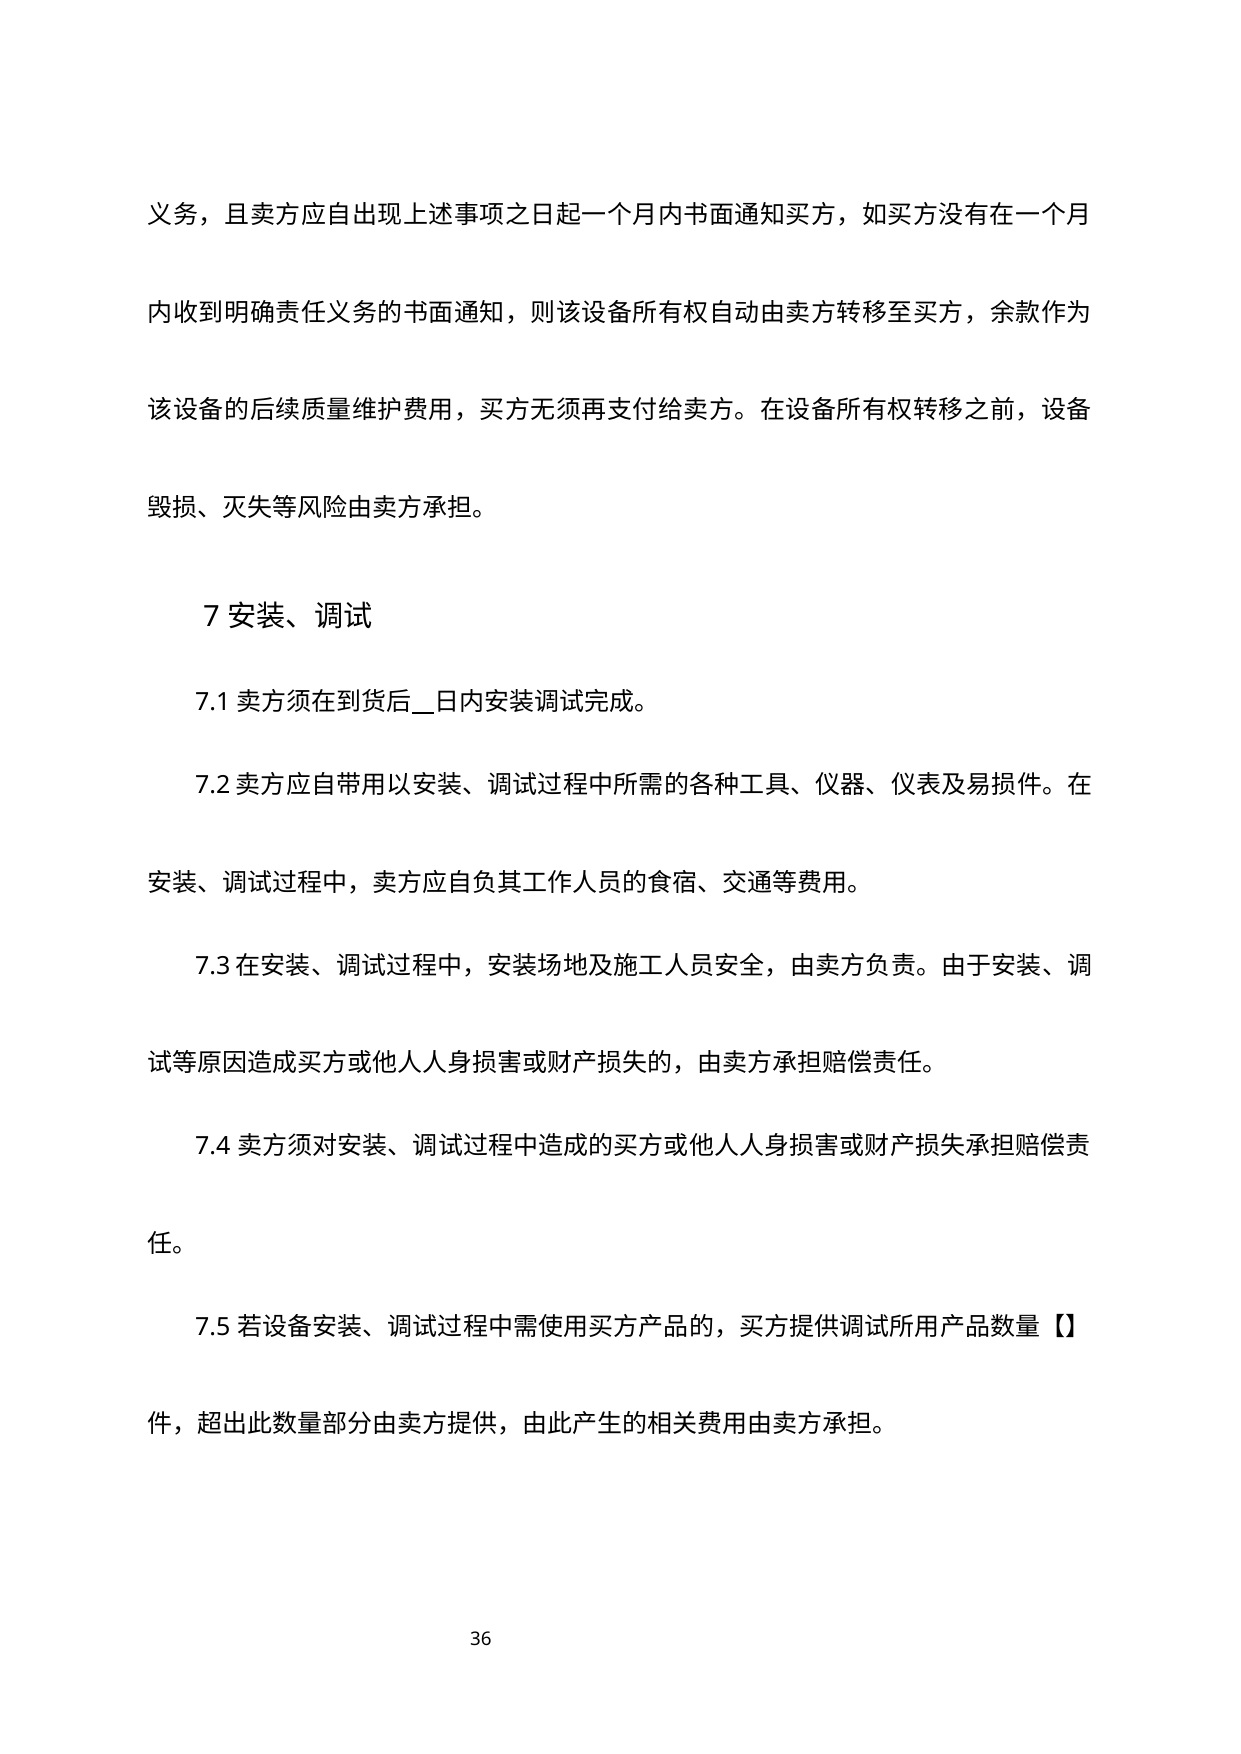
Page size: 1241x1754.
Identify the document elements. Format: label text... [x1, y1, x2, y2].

text 7.4 卖方须对安装、调试过程中造成的买方或他人人身损害或财产损失承担赔偿责任。 [148, 1111, 1092, 1274]
text 7.2卖方应自带用以安装、调试过程中所需的各种工具、仪器、仪表及易损件。在安装、调试过程中，卖方应自负其工作人员的食宿、交通等费用。 [148, 750, 1092, 913]
text 7.5 若设备安装、调试过程中需使用买方产品的，买方提供调试所用产品数量【】件，超出此数量部分由卖方提供，由此产生的相关费用由卖方承担。 [148, 1292, 1092, 1454]
text 7.3在安装、调试过程中，安装场地及施工人员安全，由卖方负责。由于安装、调试等原因造成买方或他人人身损害或财产损失的，由卖方承担赔偿责任。 [148, 931, 1092, 1093]
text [148, 180, 1092, 538]
subtitle 7 安装、调试 [148, 581, 1092, 646]
text 7.1 卖方须在到货后 日内安装调试完成。 [148, 667, 1092, 732]
